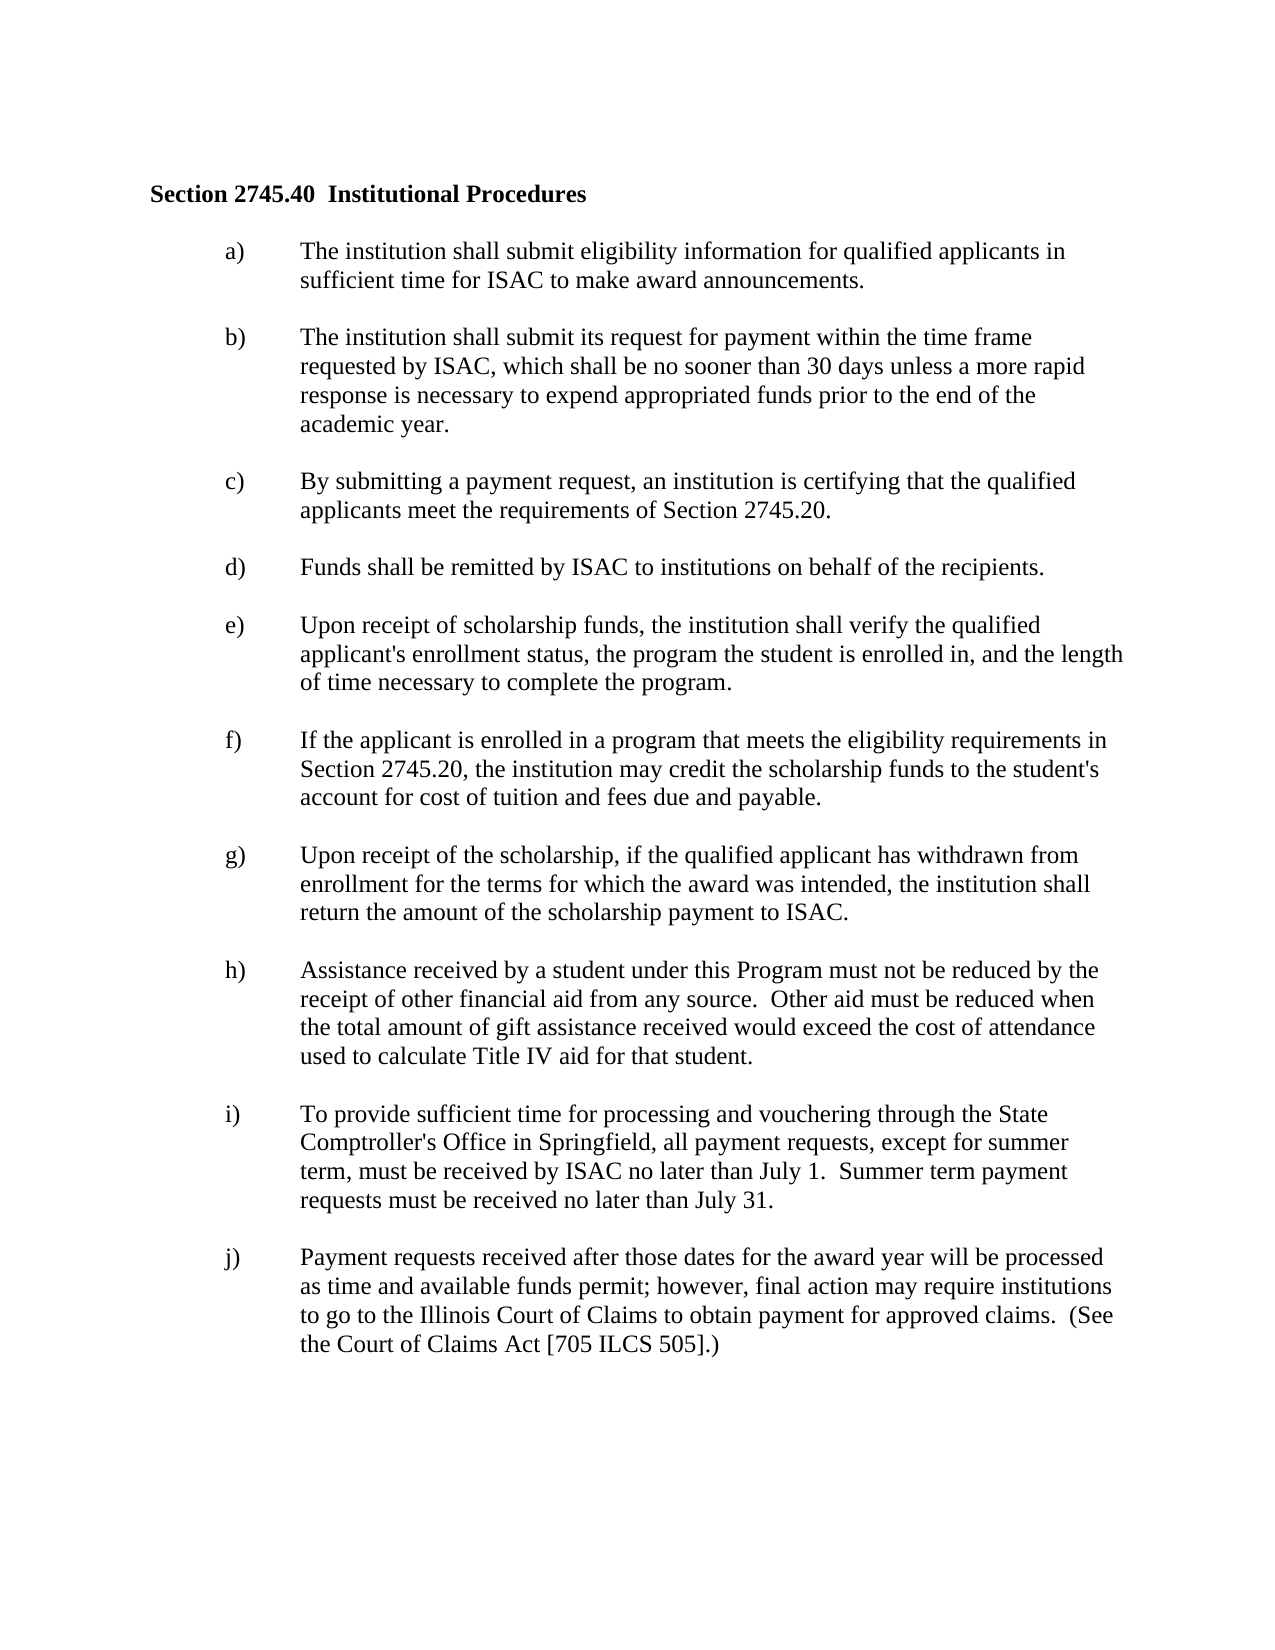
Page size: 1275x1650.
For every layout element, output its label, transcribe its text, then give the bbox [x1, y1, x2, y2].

text h) Assistance received by a student under this Program must not be reduced by the receipt of other financial aid from any source. Other aid must be reduced when the total amount of gift assistance received would exceed the cost of attendance used to calculate Title IV aid for that student. [225, 955, 1125, 1070]
text Section 2745.40 Institutional Procedures [150, 179, 1125, 207]
text d) Funds shall be remitted by ISAC to institutions on behalf of the recipients. [225, 552, 1125, 581]
text e) Upon receipt of scholarship funds, the institution shall verify the qualified applicant's enrollment status, the program the student is enrolled in, and the length of time necessary to complete the program. [225, 610, 1125, 696]
text c) By submitting a payment request, an institution is certifying that the qualified applicants meet the requirements of Section 2745.20. [225, 466, 1125, 524]
text a) The institution shall submit eligibility information for qualified applicants in sufficient time for ISAC to make award announcements. [225, 236, 1125, 294]
text b) The institution shall submit its request for payment within the time frame requested by ISAC, which shall be no sooner than 30 days unless a more rapid response is necessary to expend appropriated funds prior to the end of the academic year. [225, 322, 1125, 437]
text j) Payment requests received after those dates for the award year will be processed as time and available funds permit; however, final action may require institutions to go to the Illinois Court of Claims to obtain payment for approved claims. (See the Court of Claims Act [705 ILCS 505].) [225, 1242, 1125, 1357]
text i) To provide sufficient time for processing and vouchering through the State Comptroller's Office in Springfield, all payment requests, except for summer term, must be received by ISAC no later than July 1. Summer term payment requests must be received no later than July 31. [225, 1099, 1125, 1214]
text f) If the applicant is enrolled in a program that meets the eligibility requirements in Section 2745.20, the institution may credit the scholarship funds to the student's account for cost of tuition and fees due and payable. [225, 725, 1125, 811]
text g) Upon receipt of the scholarship, if the qualified applicant has withdrawn from enrollment for the terms for which the award was intended, the institution shall return the amount of the scholarship payment to ISAC. [225, 840, 1125, 926]
